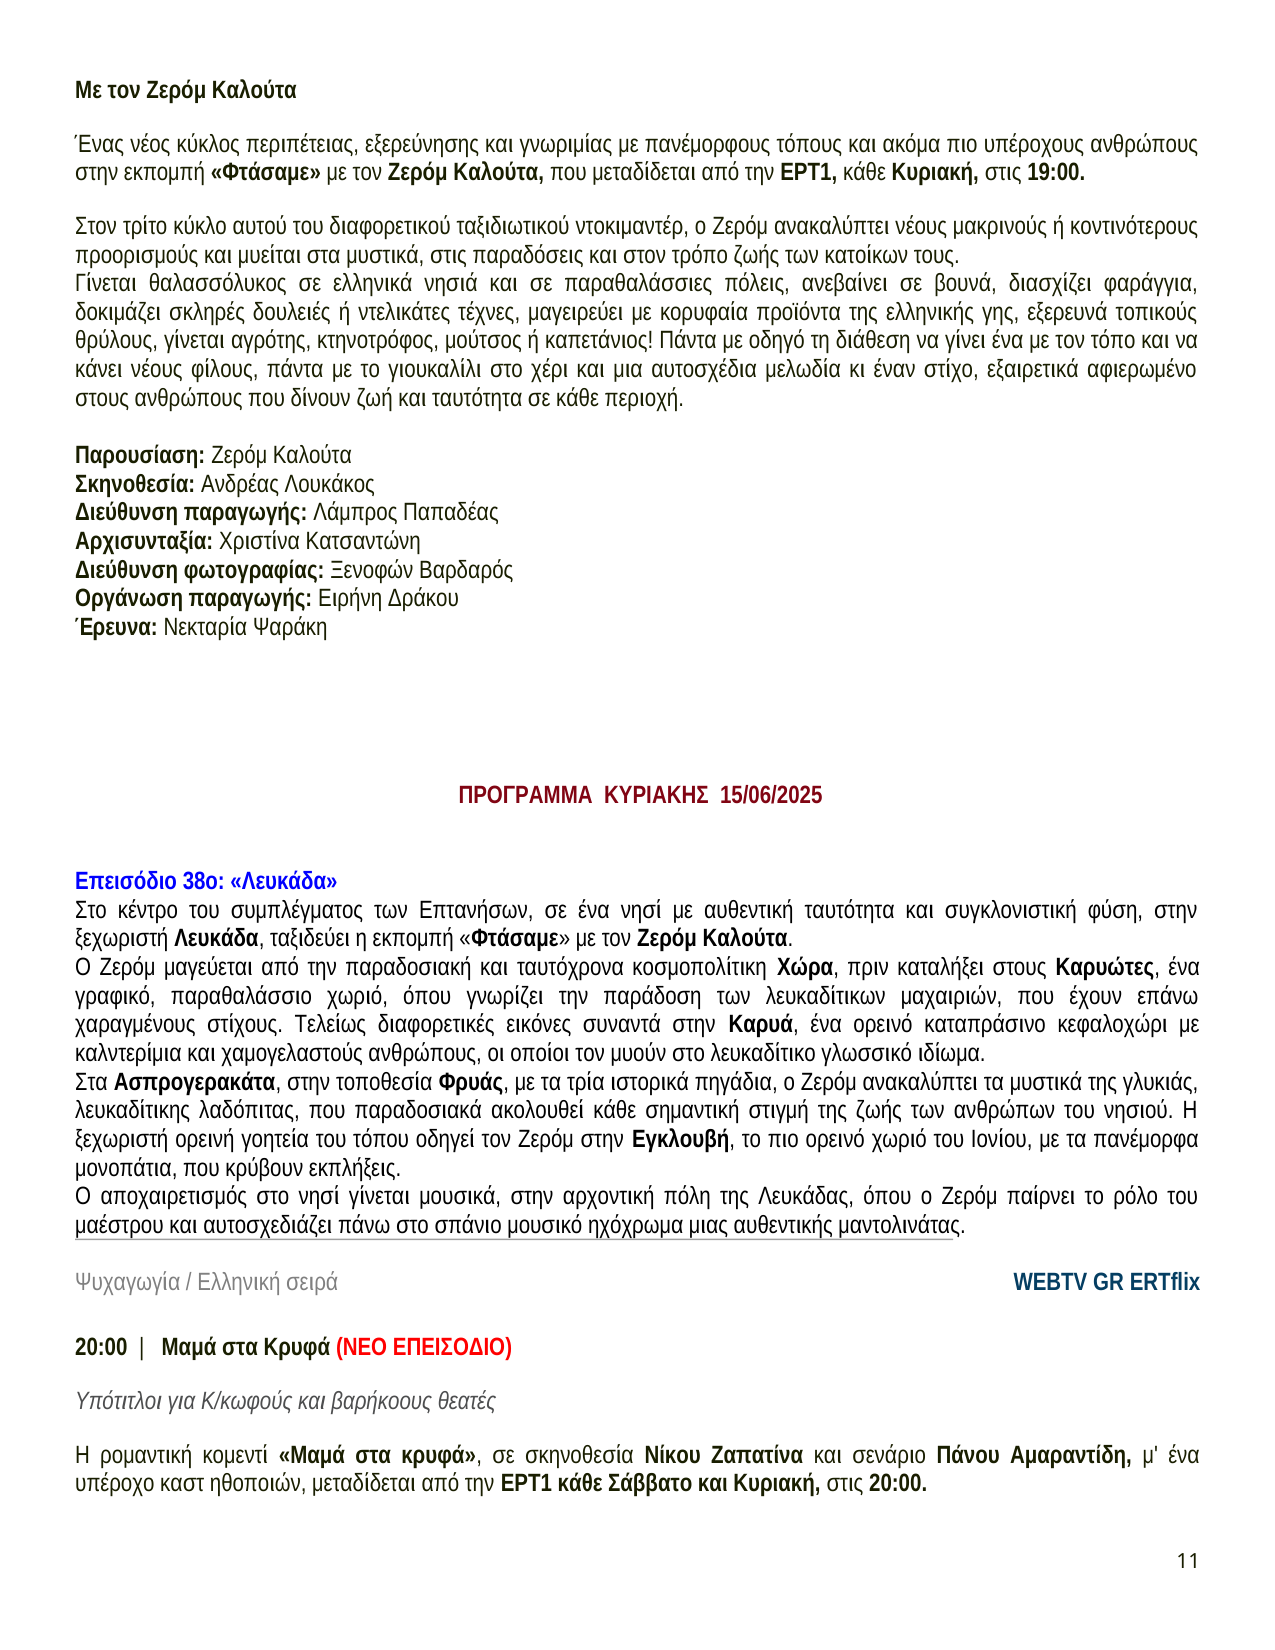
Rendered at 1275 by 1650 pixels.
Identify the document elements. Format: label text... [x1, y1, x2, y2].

text Ο αποχαιρετισμός στο νησί γίνεται μουσικά, στην αρχοντική πόλη της Λευκάδας, όπου ο Ζερόμ παίρνει το ρόλο του μαέστρου και αυτοσχεδιάζει πάνω στο σπάνιο μουσικό ηχόχρωμα μιας αυθεντικής μαντολινάτας. [75, 1181, 1200, 1238]
text ΠΡΟΓΡΑΜΜΑ ΚΥΡΙΑΚΗΣ 15/06/2025 [75, 780, 1200, 809]
text Ο Ζερόμ μαγεύεται από την παραδοσιακή και ταυτόχρονα κοσμοπολίτικη Χώρα, πριν καταλήξει στους Καρυώτες, ένα γραφικό, παραθαλάσσιο χωριό, όπου γνωρίζει την παράδοση των λευκαδίτικων μαχαιριών, που έχουν επάνω χαραγμένους στίχους. Τελείως διαφορετικές εικόνες συναντά στην Καρυά, ένα ορεινό καταπράσινο κεφαλοχώρι με καλντερίμια και χαμογελαστούς ανθρώπους, οι οποίοι τον μυούν στο λευκαδίτικο γλωσσικό ιδίωμα. [75, 952, 1200, 1067]
table_header Ψυχαγωγία / Ελληνική σειρά [75, 1267, 637, 1296]
text Στον τρίτο κύκλο αυτού του διαφορετικού ταξιδιωτικού ντοκιμαντέρ, ο Ζερόμ ανακαλύπτει νέους μακρινούς ή κοντινότερους προορισμούς και μυείται στα μυστικά, στις παραδόσεις και στον τρόπο ζωής των κατοίκων τους. [75, 211, 1200, 268]
text Υπότιτλοι για K/κωφούς και βαρήκοους θεατές [75, 1386, 1200, 1415]
table_header WEBTV GR ERTflix [638, 1267, 1200, 1296]
text Στα Ασπρογερακάτα, στην τοποθεσία Φρυάς, με τα τρία ιστορικά πηγάδια, ο Ζερόμ ανακαλύπτει τα μυστικά της γλυκιάς, λευκαδίτικης λαδόπιτας, που παραδοσιακά ακολουθεί κάθε σημαντική στιγμή της ζωής των ανθρώπων του νησιού. Η ξεχωριστή ορεινή γοητεία του τόπου οδηγεί τον Ζερόμ στην Εγκλουβή, το πιο ορεινό χωριό του Ιονίου, με τα πανέμορφα μονοπάτια, που κρύβουν εκπλήξεις. [75, 1067, 1200, 1181]
text 20:00 | Μαμά στα Κρυφά (ΝΕΟ ΕΠΕΙΣΟΔΙΟ) [75, 1296, 1200, 1361]
text Με τον Ζερόμ Καλούτα [75, 75, 1200, 104]
text Επεισόδιο 38ο: «Λευκάδα» [75, 866, 1200, 895]
text H ρομαντική κομεντί «Μαμά στα κρυφά», σε σκηνοθεσία Νίκου Ζαπατίνα και σενάριο Πάνου Αμαραντίδη, μ' ένα υπέροχο καστ ηθοποιών, μεταδίδεται από την ΕΡΤ1 κάθε Σάββατο και Κυριακή, στις 20:00. [75, 1440, 1200, 1497]
text Παρουσίαση: Ζερόμ Καλούτα Σκηνοθεσία: Ανδρέας Λουκάκος Διεύθυνση παραγωγής: Λάμπρος Παπαδέας Αρχισυνταξία: Χριστίνα Κατσαντώνη Διεύθυνση φωτογραφίας: Ξενοφών Βαρδαρός Οργάνωση παραγωγής: Ειρήνη Δράκου Έρευνα: Νεκταρία Ψαράκη [75, 440, 1200, 641]
text Ένας νέος κύκλος περιπέτειας, εξερεύνησης και γνωριμίας με πανέμορφους τόπους και ακόμα πιο υπέροχους ανθρώπους στην εκπομπή «Φτάσαμε» με τον Ζερόμ Καλούτα, που μεταδίδεται από την ΕΡΤ1, κάθε Κυριακή, στις 19:00. [75, 129, 1200, 186]
text Γίνεται θαλασσόλυκος σε ελληνικά νησιά και σε παραθαλάσσιες πόλεις, ανεβαίνει σε βουνά, διασχίζει φαράγγια, δοκιμάζει σκληρές δουλειές ή ντελικάτες τέχνες, μαγειρεύει με κορυφαία προϊόντα της ελληνικής γης, εξερευνά τοπικούς θρύλους, γίνεται αγρότης, κτηνοτρόφος, μούτσος ή καπετάνιος! Πάντα με οδηγό τη διάθεση να γίνει ένα με τον τόπο και να κάνει νέους φίλους, πάντα με το γιουκαλίλι στο χέρι και μια αυτοσχέδια μελωδία κι έναν στίχο, εξαιρετικά αφιερωμένο στους ανθρώπους που δίνουν ζωή και ταυτότητα σε κάθε περιοχή. [75, 268, 1200, 411]
text Στο κέντρο του συμπλέγματος των Επτανήσων, σε ένα νησί με αυθεντική ταυτότητα και συγκλονιστική φύση, στην ξεχωριστή Λευκάδα, ταξιδεύει η εκπομπή «Φτάσαμε» με τον Ζερόμ Καλούτα. [75, 895, 1200, 952]
